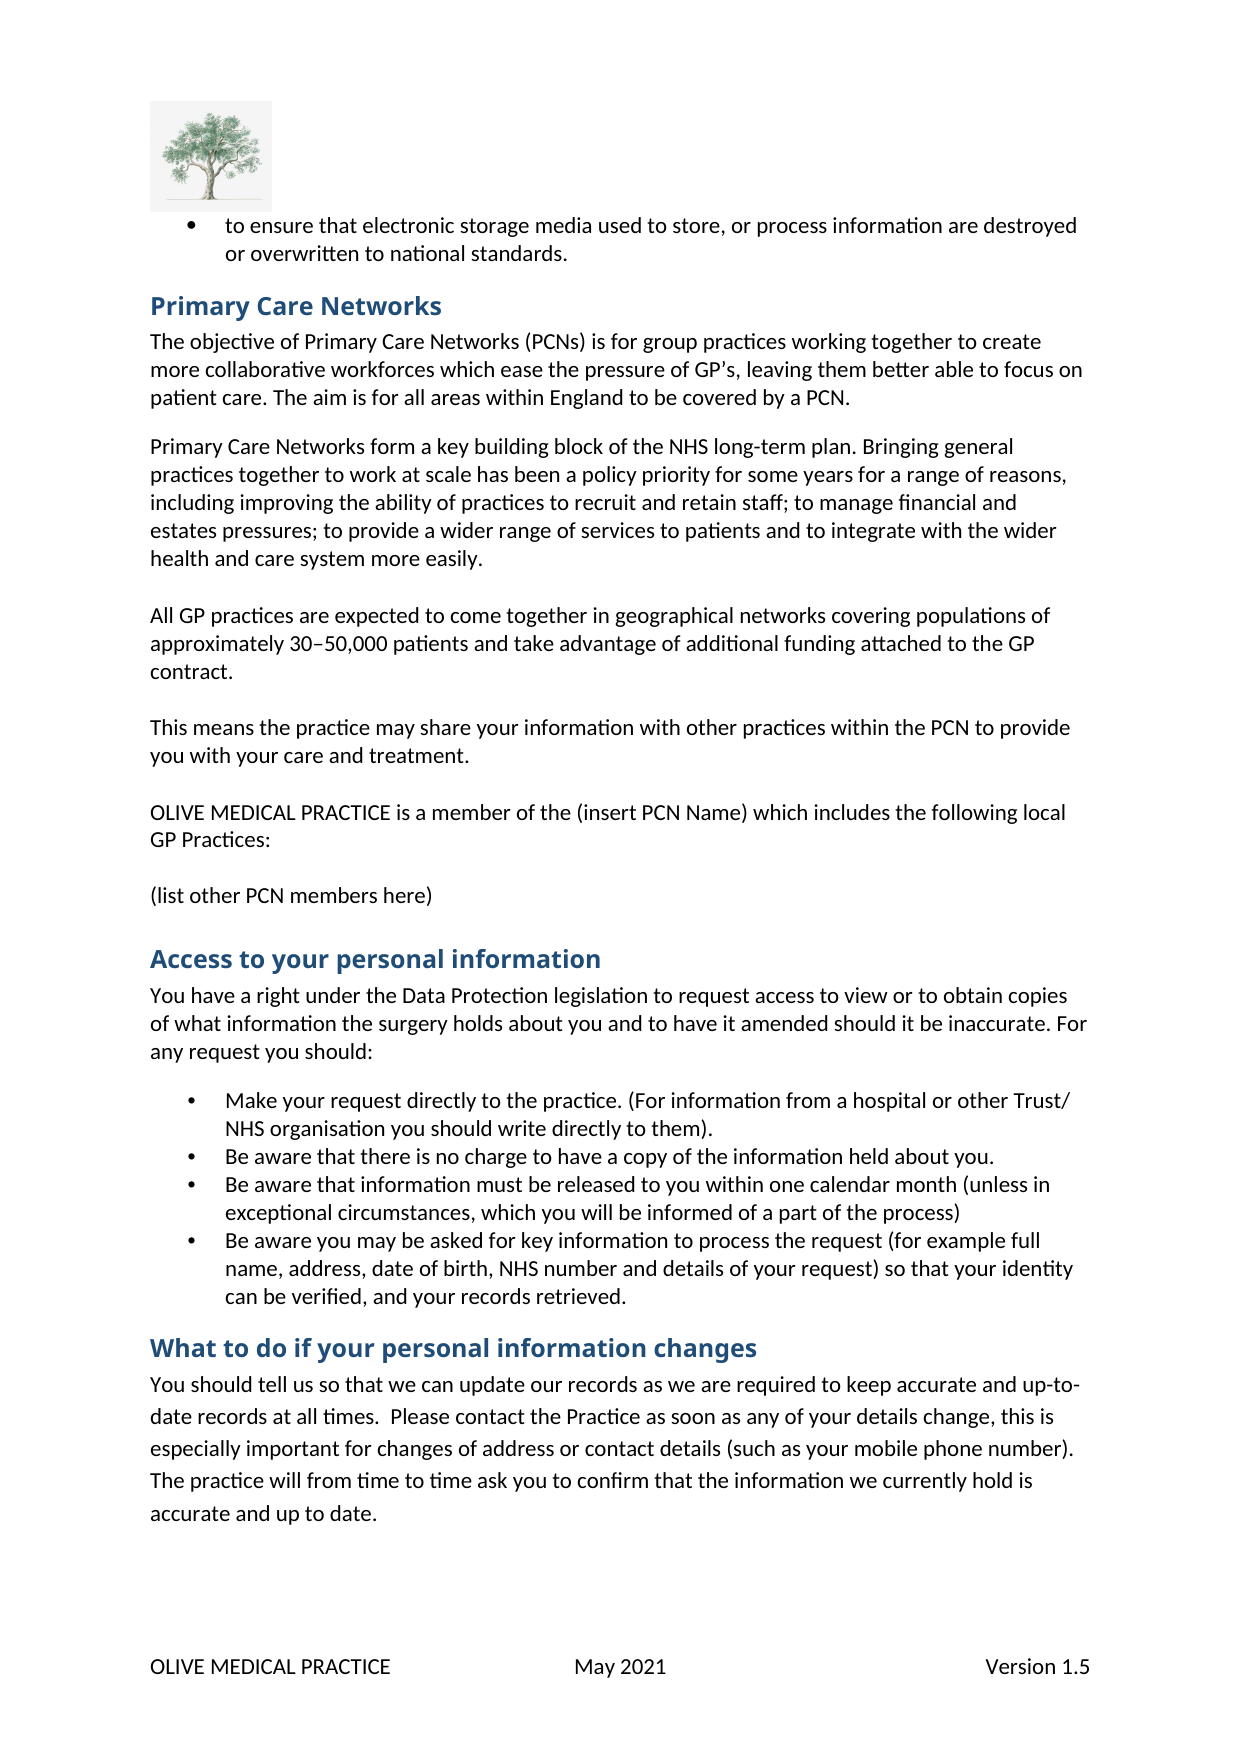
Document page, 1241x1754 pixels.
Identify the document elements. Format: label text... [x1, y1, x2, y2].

text This means the practice may share your information with other practices within the PCN to provide you with your care and treatment. [150, 713, 1090, 769]
text All GP practices are expected to come together in geographical networks covering populations of approximately 30–50,000 patients and take advantage of additional funding attached to the GP contract. [150, 601, 1090, 686]
list to ensure that electronic storage media used to store, or process information are destroyed or overwritten to national standards. [187, 211, 1090, 267]
text (list other PCN members here) [150, 882, 1090, 910]
text The objective of Primary Care Networks (PCNs) is for group practices working together to create more collaborative workforces which ease the pressure of GP’s, leaving them better able to focus on patient care. The aim is for all areas within England to be covered by a PCN. [852, 327, 1090, 411]
subtitle What to do if your personal information changes [150, 1331, 1090, 1365]
text You have a right under the Data Protection legislation to request access to view or to obtain copies of what information the surgery holds about you and to have it amended should it be inaccurate. For any request you should: [150, 981, 1090, 1065]
list Be aware that there is no charge to have a copy of the information held about you. [187, 1142, 1090, 1170]
list Be aware that information must be released to you within one calendar month (unless in exceptional circumstances, which you will be informed of a part of the process) [187, 1170, 1090, 1226]
picture [150, 101, 272, 212]
list Make your request directly to the practice. (For information from a hospital or other Trust/ NHS organisation you should write directly to them). [187, 1086, 1090, 1142]
list Be aware you may be asked for key information to process the request (for example full name, address, date of birth, NHS number and details of your request) so that your identity can be verified, and your records retrieved. [187, 1226, 1090, 1310]
text You should tell us so that we can update our records as we are required to keep accurate and up-to-date records at all times. Please contact the Practice as soon as any of your details change, this is especially important for changes of address or contact details (such as your mobile phone number). The practice will from time to time ask you to confirm that the information we currently hold is accurate and up to date. [150, 1370, 1090, 1527]
subtitle Primary Care Networks [150, 288, 1090, 322]
subtitle Access to your personal information [150, 942, 1090, 976]
text Primary Care Networks form a key building block of the NHS long-term plan. Bringing general practices together to work at scale has been a policy priority for some years for a range of reasons, including improving the ability of practices to recruit and retain staff; to manage financial and estates pressures; to provide a wider range of services to patients and to integrate with the wider health and care system more easily. [150, 432, 1090, 572]
text OLIVE MEDICAL PRACTICE is a member of the (insert PCN Name) which includes the following local GP Practices: [150, 798, 1090, 854]
